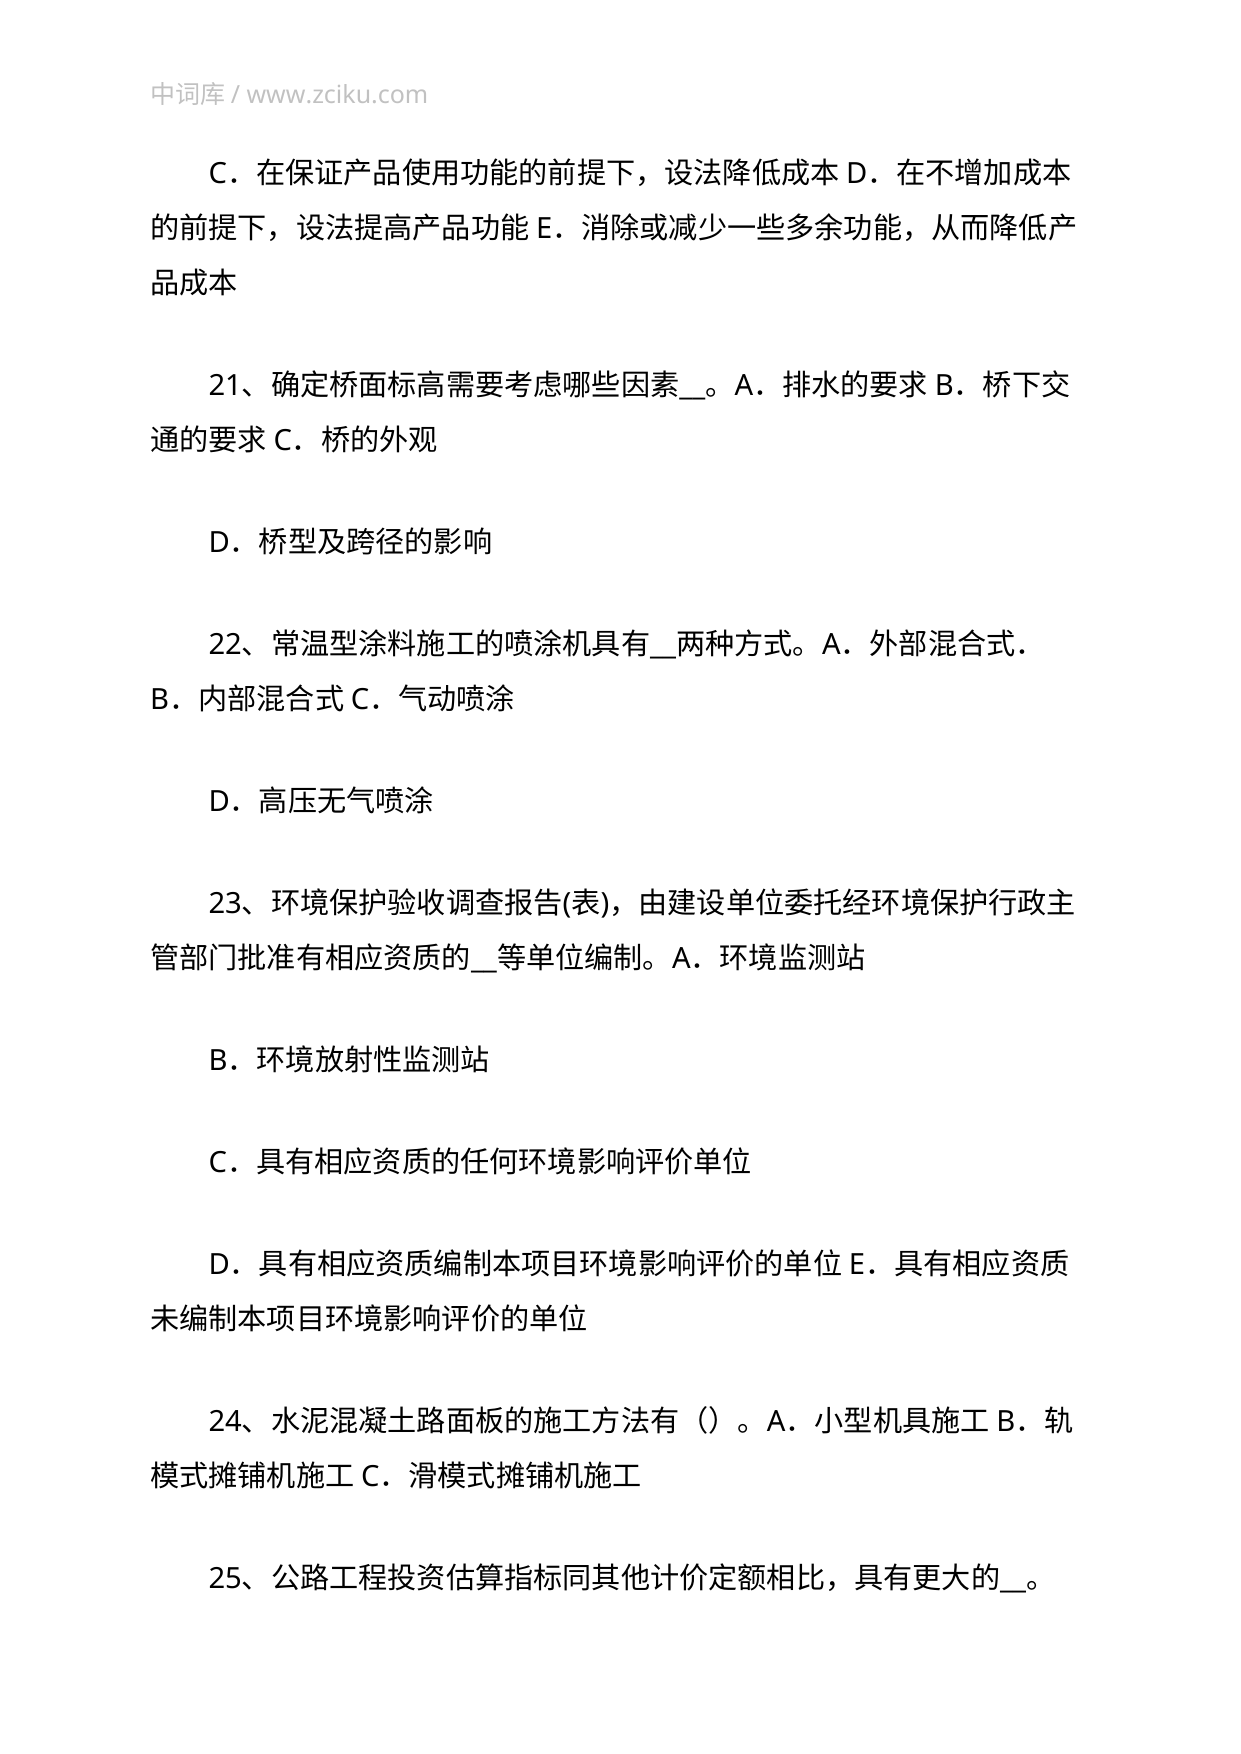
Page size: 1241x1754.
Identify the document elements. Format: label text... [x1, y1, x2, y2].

text D．桥型及跨径的影响 [150, 519, 1090, 561]
text C．在保证产品使用功能的前提下，设法降低成本 D．在不增加成本的前提下，设法提高产品功能 E．消除或减少一些多余功能，从而降低产品成本 [150, 150, 1090, 302]
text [150, 1554, 1090, 1597]
text C．具有相应资质的任何环境影响评价单位 [150, 1139, 1090, 1181]
text B．环境放射性监测站 [150, 1037, 1090, 1079]
text 21、确定桥面标高需要考虑哪些因素__。A．排水的要求 B．桥下交通的要求 C．桥的外观 [150, 362, 1090, 459]
text D．高压无气喷涂 [150, 778, 1090, 820]
text 22、常温型涂料施工的喷涂机具有__两种方式。A．外部混合式． B．内部混合式 C．气动喷涂 [150, 621, 1090, 718]
text 24、水泥混凝土路面板的施工方法有（）。A．小型机具施工 B．轨模式摊铺机施工 C．滑模式摊铺机施工 [150, 1397, 1090, 1495]
text D．具有相应资质编制本项目环境影响评价的单位 E．具有相应资质未编制本项目环境影响评价的单位 [150, 1241, 1090, 1338]
text 23、环境保护验收调查报告(表)，由建设单位委托经环境保护行政主管部门批准有相应资质的__等单位编制。A．环境监测站 [150, 880, 1090, 977]
